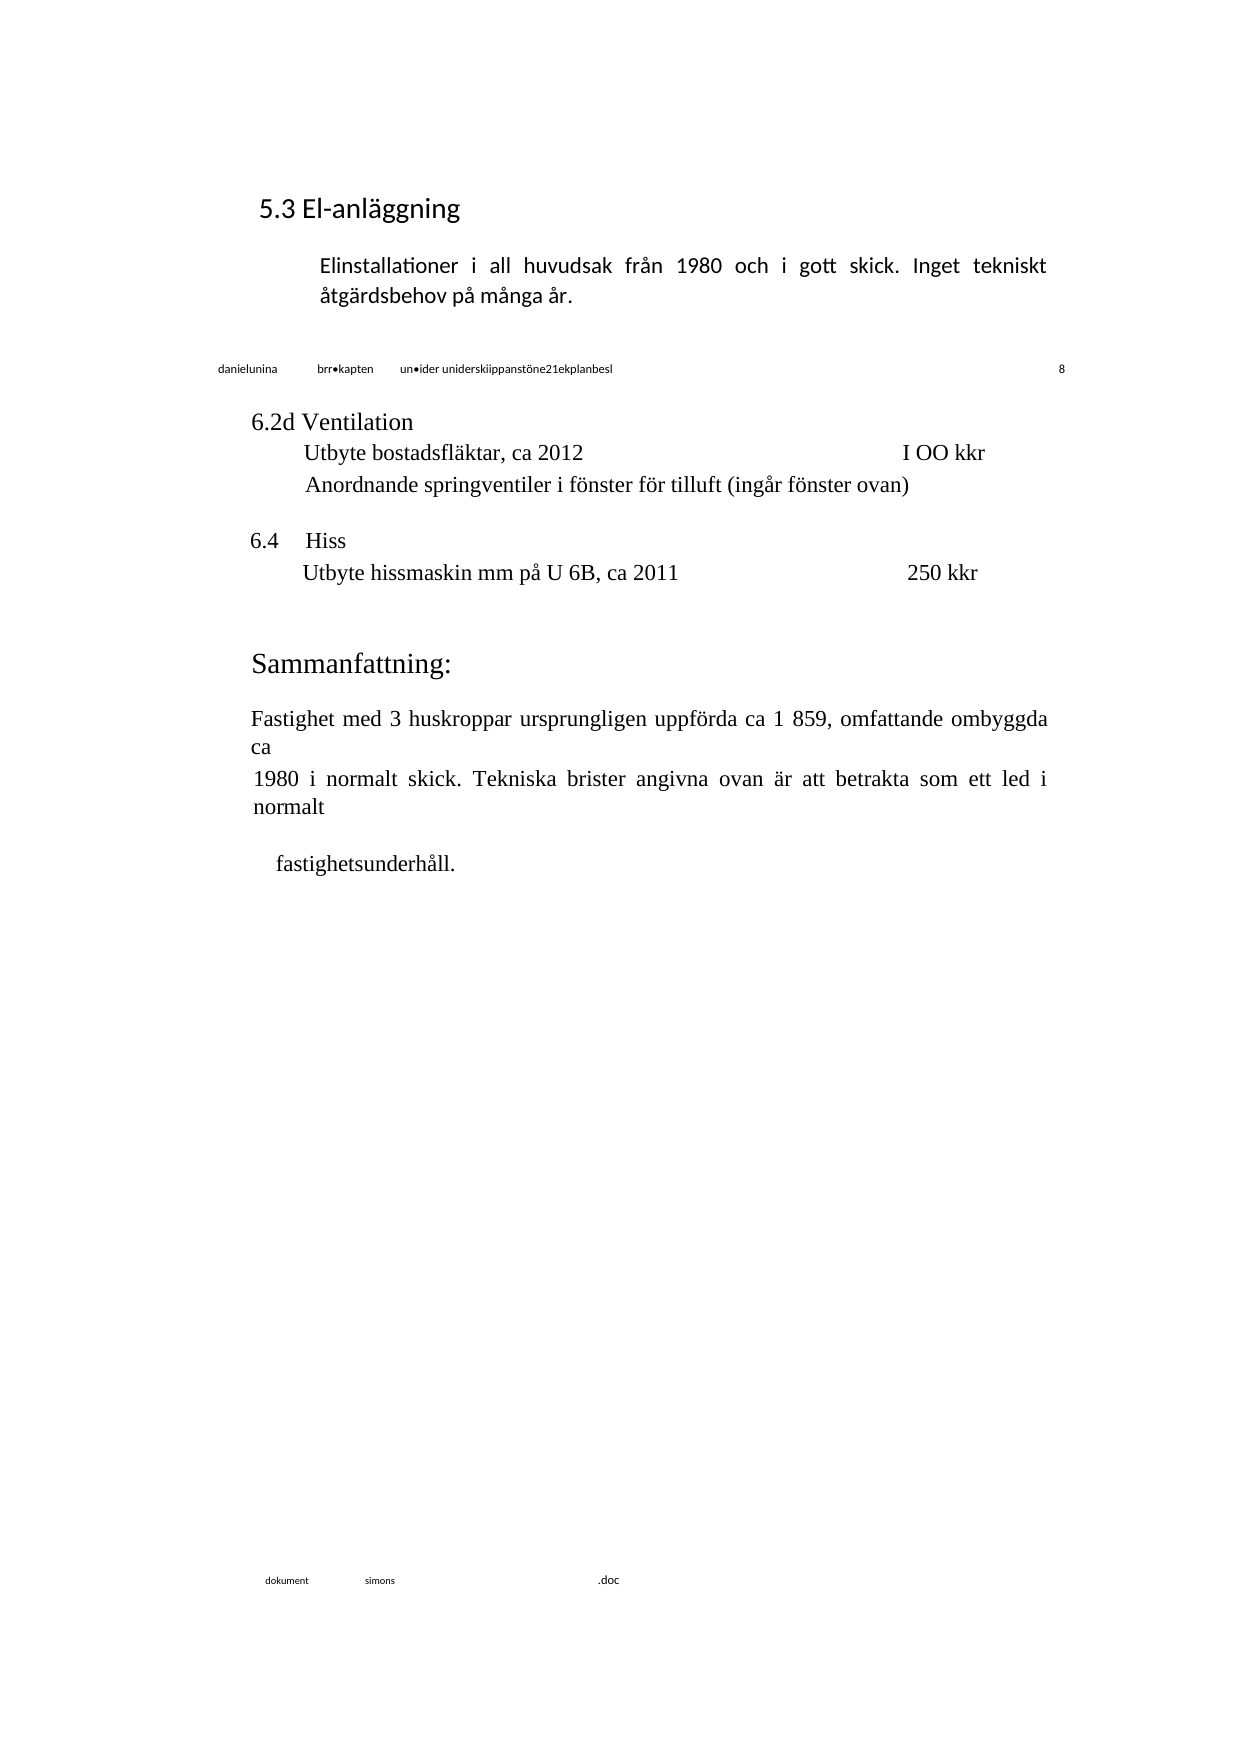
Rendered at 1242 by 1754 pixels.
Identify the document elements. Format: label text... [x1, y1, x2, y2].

subtitle 5.3 El-anläggning [258, 190, 1065, 226]
text Anordnande springventiler i fönster för tilluft (ingår fönster ovan) [305, 471, 1049, 497]
text 1980 i normalt skick. Tekniska brister angivna ovan är att betrakta som ett led i normalt [253, 765, 1049, 819]
text Utbyte hissmaskin mm på U 6B, ca 2011 250 kkr [219, 559, 1065, 585]
subtitle 6.2d Ventilation [251, 407, 1065, 436]
text danielunina brr•kapten un•ider uniderskiippanstöne21ekplanbesl 8 [218, 361, 1067, 376]
text Fastighet med 3 huskroppar ursprungligen uppförda ca 1 859, omfattande ombyggda ca [251, 704, 1049, 759]
text Sammanfattning: [251, 646, 1065, 679]
text Utbyte bostadsfläktar, ca 2012 I OO kkr [219, 439, 1065, 466]
text fastighetsunderhåll. [276, 850, 1049, 876]
text Elinstallationer i all huvudsak från 1980 och i gott skick. Inget tekniskt åtgärdsbehov på många år. [319, 251, 1049, 309]
text 6.4 Hiss [219, 528, 1065, 554]
